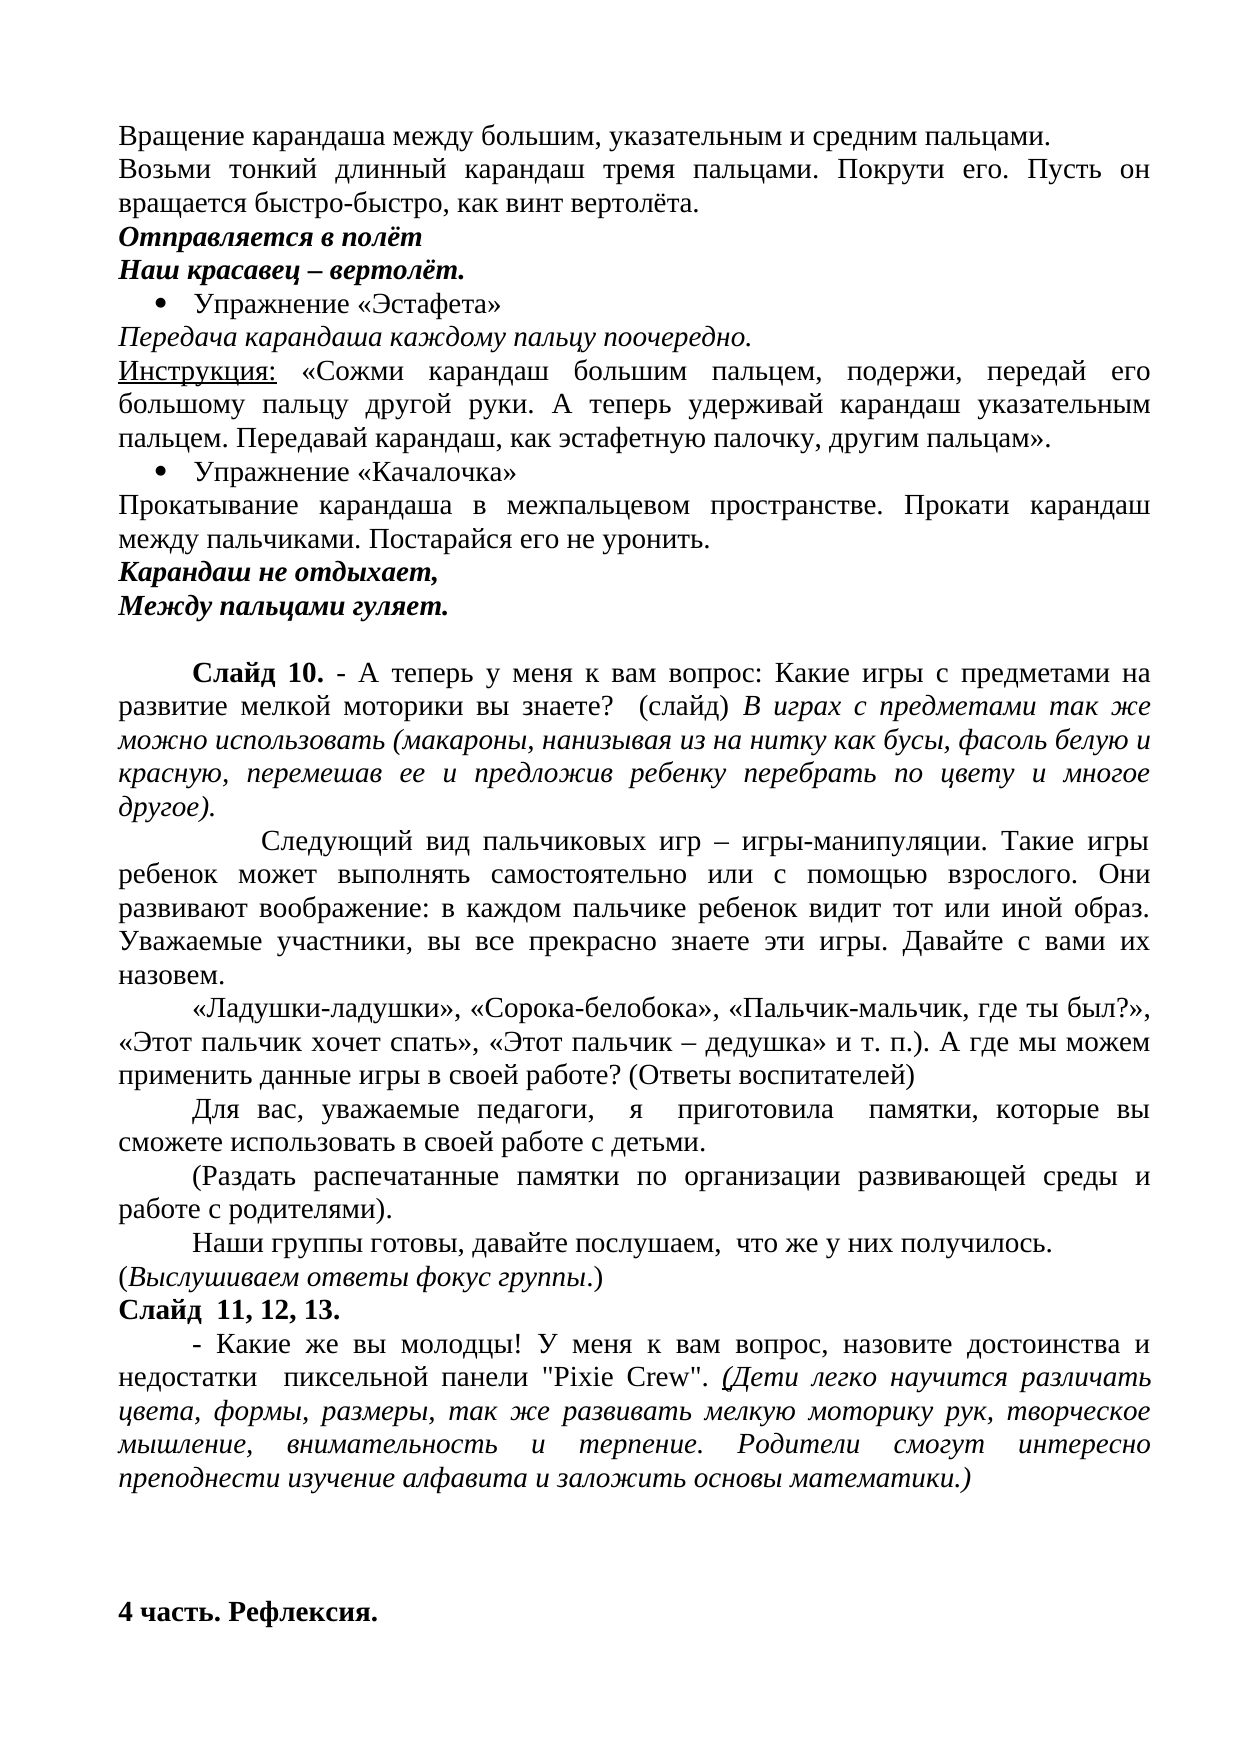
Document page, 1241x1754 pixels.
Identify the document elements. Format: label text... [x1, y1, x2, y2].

text Вращение карандаша между большим, указательным и средним пальцами. [118, 118, 1152, 152]
text Слайд 10. - А теперь у меня к вам вопрос: Какие игры с предметами на развитие мелкой моторики вы знаете? (слайд) В играх с предметами так же можно использовать (макароны, нанизывая из на нитку как бусы, фасоль белую и красную, перемешав ее и предложив ребенку перебрать по цвету и многое другое). Следующий вид пальчиковых игр – игры-манипуляции. Такие игры ребенок может выполнять самостоятельно или с помощью взрослого. Они развивают воображение: в каждом пальчике ребенок видит тот или иной образ. Уважаемые участники, вы все прекрасно знаете эти игры. Давайте с вами их назовем. [118, 655, 1152, 990]
text 4 часть. Рефлексия. [118, 1594, 1152, 1628]
list Упражнение «Качалочка» [156, 454, 1152, 487]
text «Ладушки-ладушки», «Сорока-белобока», «Пальчик-мальчик, где ты был?», «Этот пальчик хочет спать», «Этот пальчик – дедушка» и т. п.). А где мы можем применить данные игры в своей работе? (Ответы воспитателей) [118, 990, 1152, 1091]
text Наши группы готовы, давайте послушаем, что же у них получилось. [118, 1225, 1152, 1259]
text - Какие же вы молодцы! У меня к вам вопрос, назовите достоинства и недостатки пиксельной панели "Pixie Crew". (Дети легко научится различать цвета, формы, размеры, так же развивать мелкую моторику рук, творческое мышление, внимательность и терпение. Родители смогут интересно преподнести изучение алфавита и заложить основы математики.) [118, 1326, 1152, 1493]
text Возьми тонкий длинный карандаш тремя пальцами. Покрути его. Пусть он вращается быстро-быстро, как винт вертолёта. [118, 152, 1152, 219]
text Инструкция: «Сожми карандаш большим пальцем, подержи, передай его большому пальцу другой руки. А теперь удерживай карандаш указательным пальцем. Передавай карандаш, как эстафетную палочку, другим пальцам». [118, 353, 1152, 454]
text Прокатывание карандаша в межпальцевом пространстве. Прокати карандаш между пальчиками. Постарайся его не уронить. [118, 487, 1152, 554]
text Отправляется в полёт [118, 219, 1152, 252]
text Наш красавец – вертолёт. [118, 252, 1152, 286]
text Для вас, уважаемые педагоги, я приготовила памятки, которые вы сможете использовать в своей работе с детьми. [118, 1091, 1152, 1158]
list Упражнение «Эстафета» [156, 286, 1152, 319]
text Слайд 11, 12, 13. [118, 1292, 1152, 1326]
text (Раздать распечатанные памятки по организации развивающей среды и работе с родителями). [118, 1158, 1152, 1225]
text Между пальцами гуляет. [118, 588, 1152, 621]
text Передача карандаша каждому пальцу поочередно. [118, 319, 1152, 353]
text (Выслушиваем ответы фокус группы.) [118, 1259, 1152, 1292]
text Карандаш не отдыхает, [118, 554, 1152, 588]
